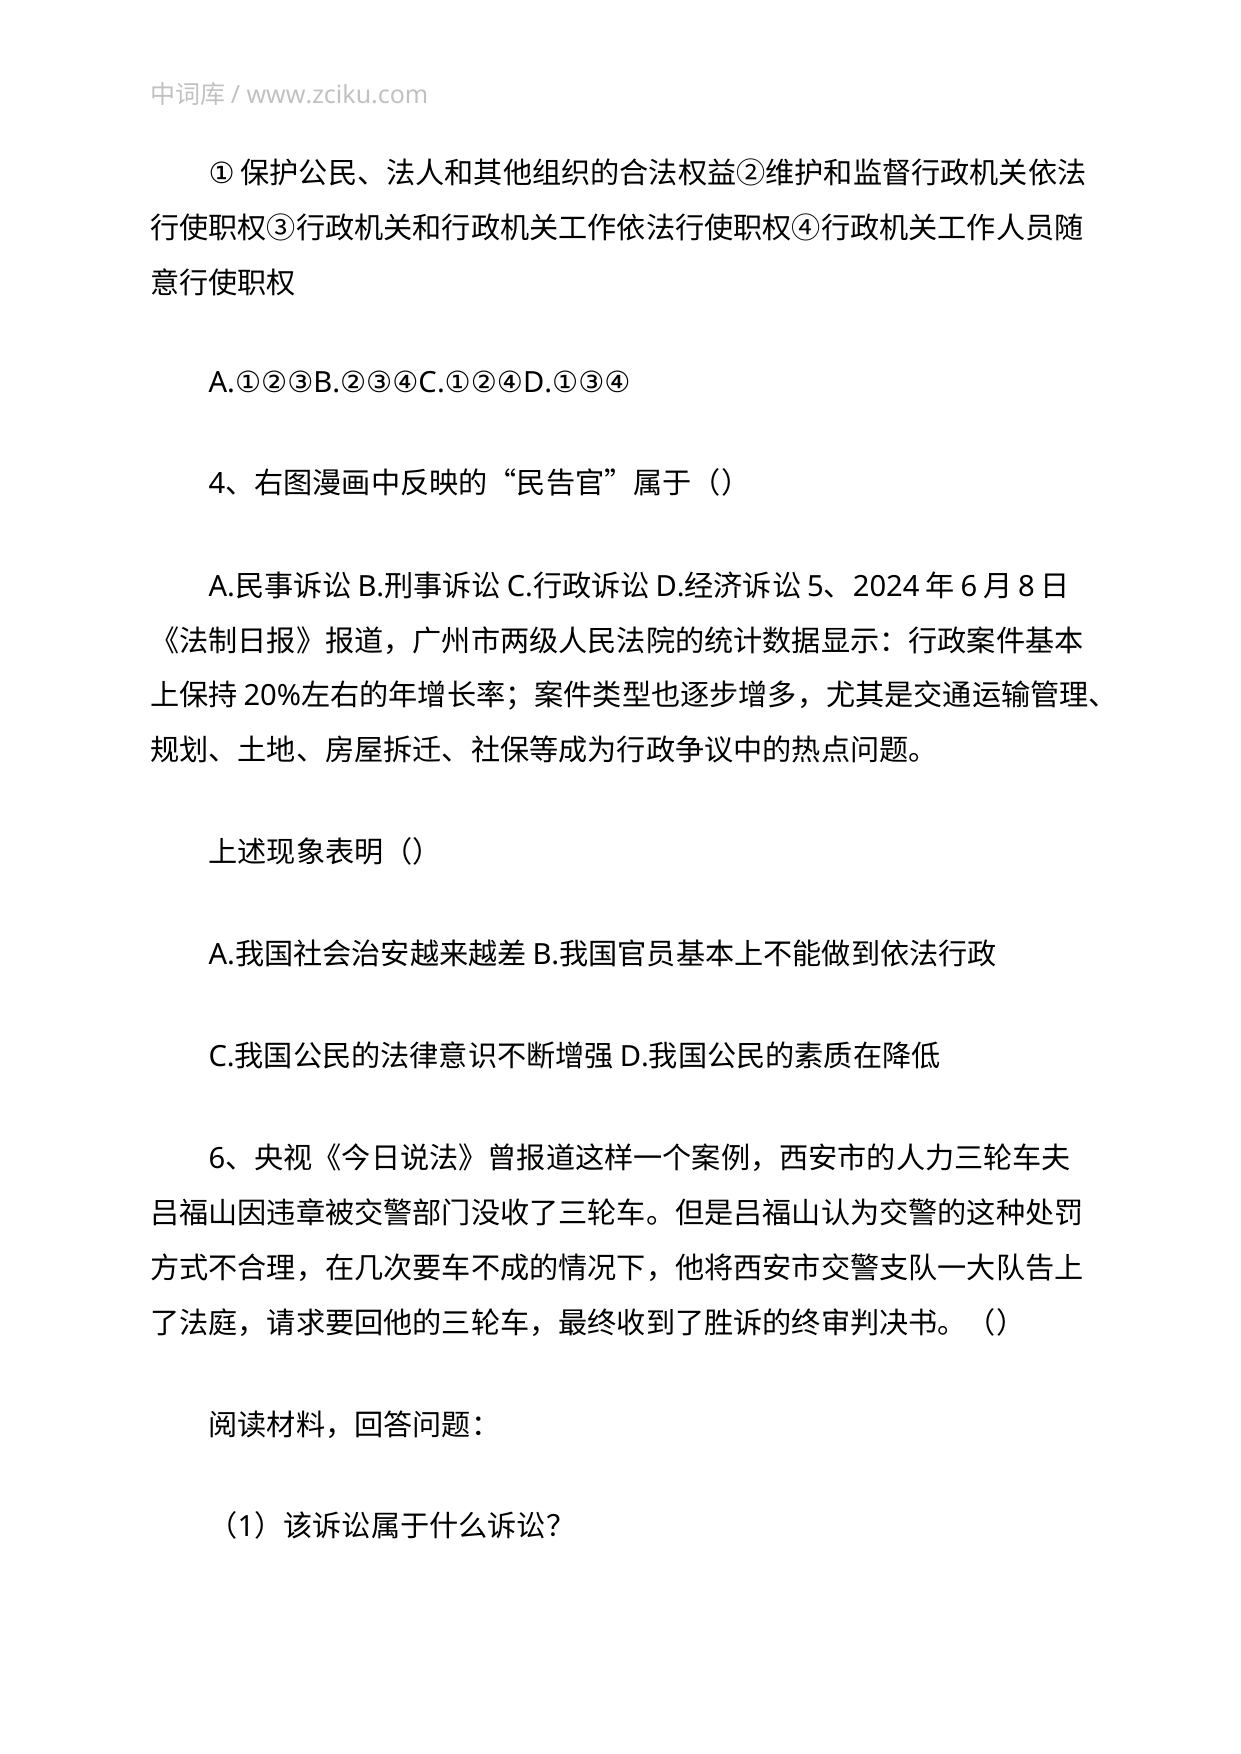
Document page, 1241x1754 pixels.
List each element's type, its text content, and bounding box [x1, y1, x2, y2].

text 阅读材料，回答问题： [150, 1401, 1090, 1443]
text 上述现象表明（） [150, 829, 1090, 871]
text A.民事诉讼B.刑事诉讼C.行政诉讼D.经济诉讼5、2024年6月8日《法制日报》报道，广州市两级人民法院的统计数据显示：行政案件基本上保持20%左右的年增长率；案件类型也逐步增多，尤其是交通运输管理、规划、土地、房屋拆迁、社保等成为行政争议中的热点问题。 [150, 562, 1090, 769]
text 4、右图漫画中反映的“民告官”属于（） [150, 460, 1090, 502]
text A.①②③B.②③④C.①②④D.①③④ [150, 362, 1090, 401]
text 6、央视《今日说法》曾报道这样一个案例，西安市的人力三轮车夫吕福山因违章被交警部门没收了三轮车。但是吕福山认为交警的这种处罚方式不合理，在几次要车不成的情况下，他将西安市交警支队一大队告上了法庭，请求要回他的三轮车，最终收到了胜诉的终审判决书。（） [150, 1134, 1090, 1342]
text （1）该诉讼属于什么诉讼？ [150, 1503, 1090, 1545]
text ①保护公民、法人和其他组织的合法权益②维护和监督行政机关依法行使职权③行政机关和行政机关工作依法行使职权④行政机关工作人员随意行使职权 [150, 150, 1090, 302]
text C.我国公民的法律意识不断增强D.我国公民的素质在降低 [150, 1032, 1090, 1075]
text A.我国社会治安越来越差B.我国官员基本上不能做到依法行政 [150, 931, 1090, 973]
